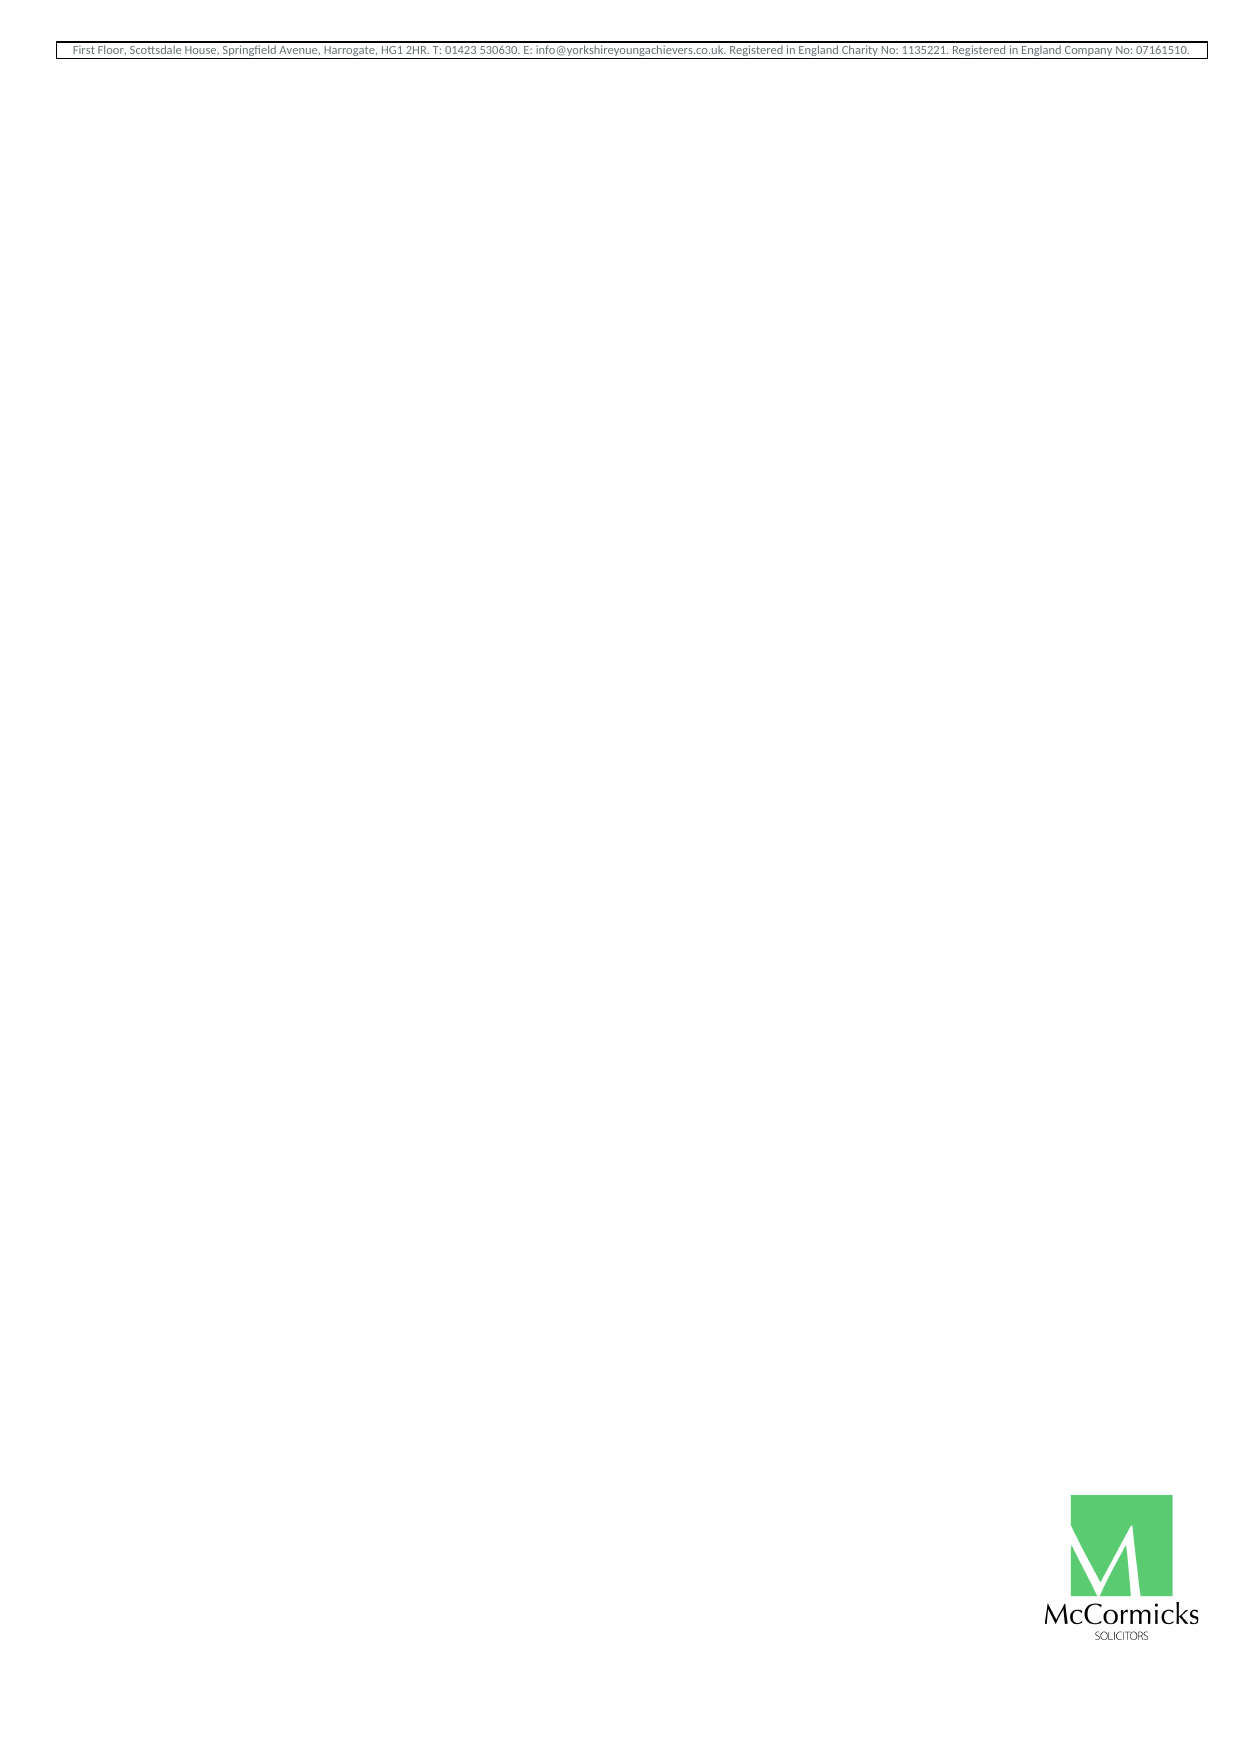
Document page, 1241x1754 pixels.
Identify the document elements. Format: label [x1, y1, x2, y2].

picture [1045, 1495, 1199, 1640]
table_cell [57, 43, 1207, 58]
